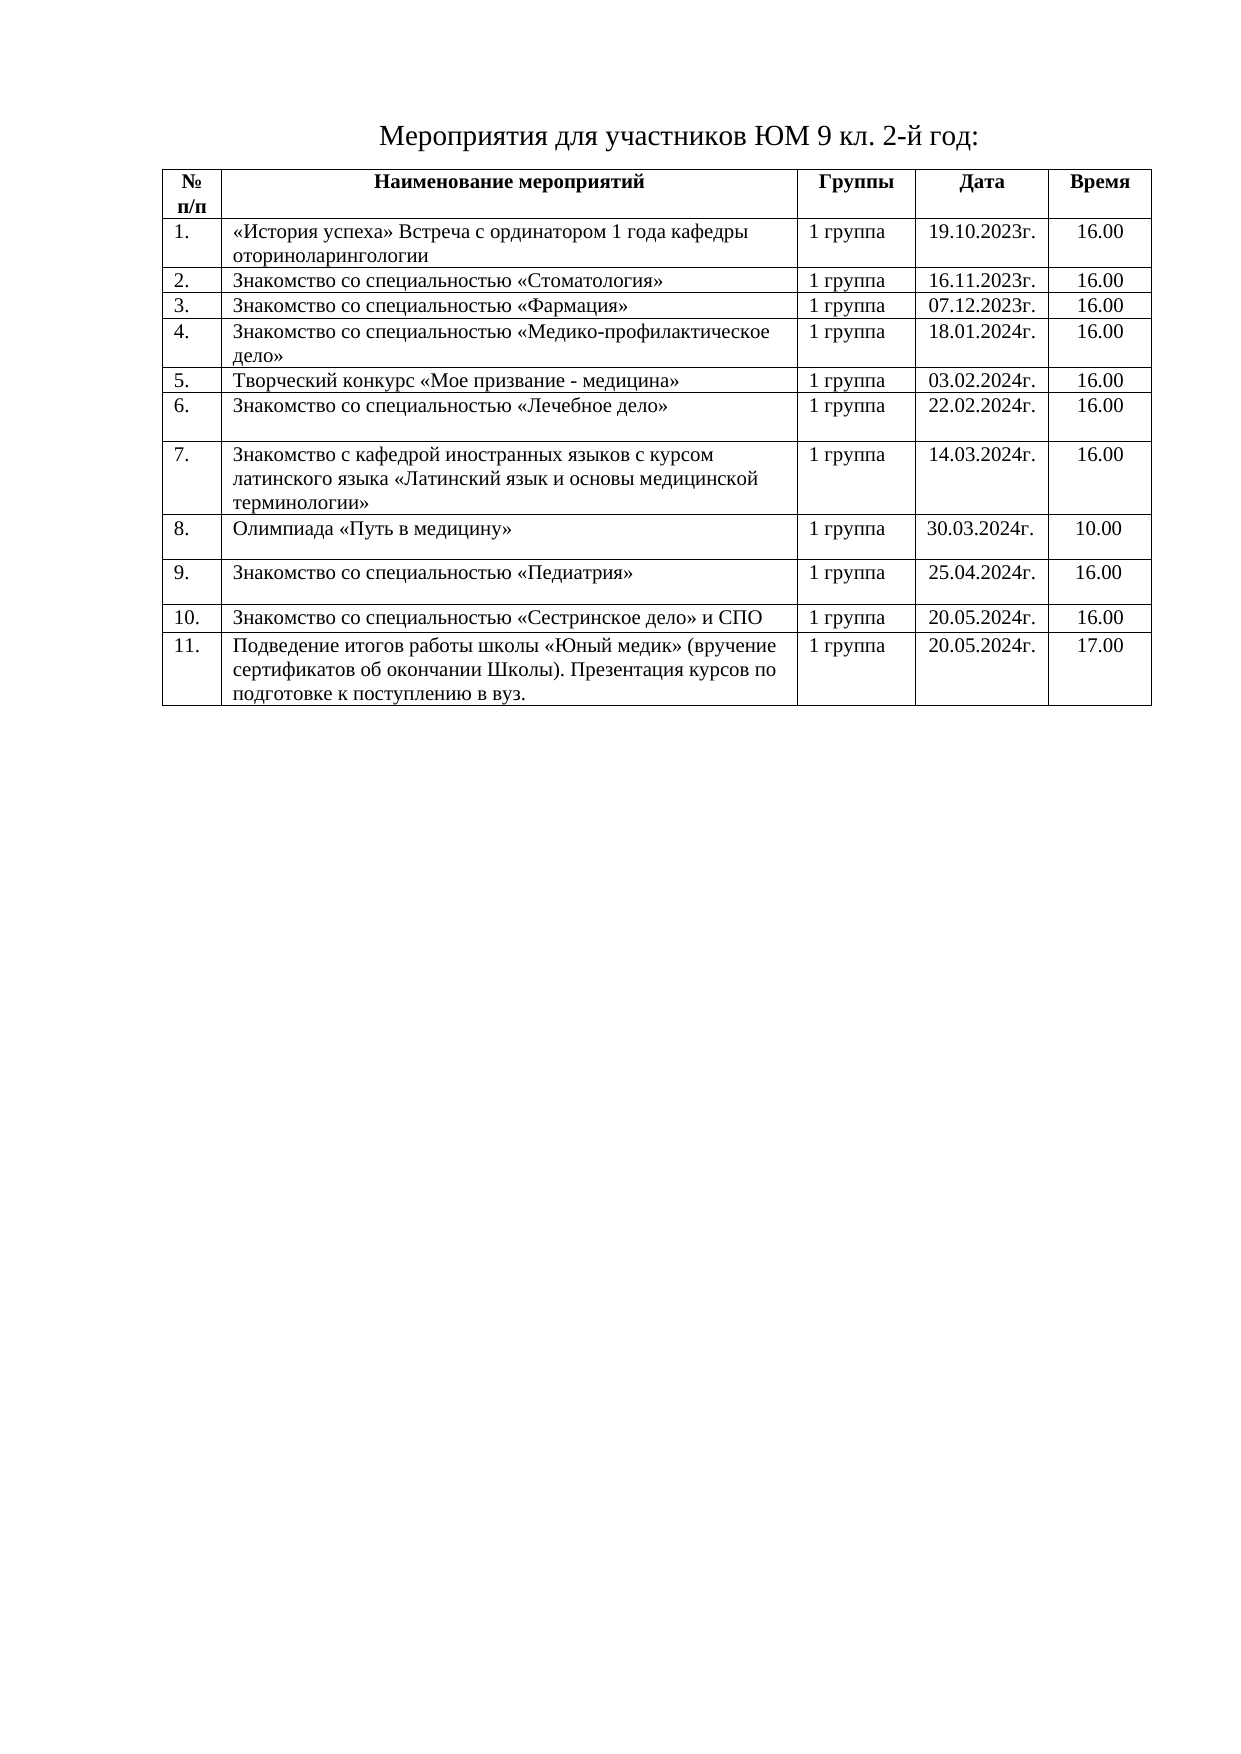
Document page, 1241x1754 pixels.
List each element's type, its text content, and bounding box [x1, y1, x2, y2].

table_cell 16.00 [1049, 319, 1151, 367]
table_cell Подведение итогов работы школы «Юный медик» (вручение сертификатов об окончании Школы). Презентация курсов по подготовке к поступлению в вуз. [222, 633, 797, 705]
table_header Группы [798, 170, 915, 218]
table_cell 20.05.2024г. [916, 605, 1048, 632]
table_cell 1 группа [798, 368, 915, 392]
table_cell 14.03.2024г. [916, 442, 1048, 514]
table_cell 1. [163, 219, 221, 267]
table_cell 1 группа [798, 268, 915, 292]
table_cell 03.02.2024г. [916, 368, 1048, 392]
table_cell 16.00 [1049, 442, 1151, 514]
table_cell 6. [163, 393, 221, 441]
table_cell 16.00 [1049, 293, 1151, 318]
table_cell 1 группа [798, 515, 915, 559]
table_cell 16.00 [1049, 268, 1151, 292]
table_cell 1 группа [798, 560, 915, 603]
table_cell Знакомство со специальностью «Сестринское дело» и СПО [222, 605, 797, 632]
table_cell 10. [163, 605, 221, 632]
table_cell Знакомство со специальностью «Фармация» [222, 293, 797, 318]
table_cell Знакомство со специальностью «Лечебное дело» [222, 393, 797, 441]
table_cell Знакомство со специальностью «Медико-профилактическое дело» [222, 319, 797, 367]
table_cell 4. [163, 319, 221, 367]
table_cell 17.00 [1049, 633, 1151, 705]
table_header № п/п [163, 170, 221, 218]
table_cell 10.00 [1049, 515, 1151, 559]
table_cell Знакомство с кафедрой иностранных языков с курсом латинского языка «Латинский язык и основы медицинской терминологии» [222, 442, 797, 514]
table_cell 1 группа [798, 442, 915, 514]
table_cell 16.11.2023г. [916, 268, 1048, 292]
table_cell 1 группа [798, 633, 915, 705]
table_cell 30.03.2024г. [916, 515, 1048, 559]
table_cell 3. [163, 293, 221, 318]
table_cell 2. [163, 268, 221, 292]
text Мероприятия для участников ЮМ 9 кл. 2-й год: [177, 118, 1181, 152]
table_cell 1 группа [798, 393, 915, 441]
table_cell 16.00 [1049, 393, 1151, 441]
table_cell Олимпиада «Путь в медицину» [222, 515, 797, 559]
table_cell 11. [163, 633, 221, 705]
table_header Наименование мероприятий [222, 170, 797, 218]
table_cell Творческий конкурс «Мое призвание - медицина» [222, 368, 797, 392]
table_cell 16.00 [1049, 368, 1151, 392]
table_cell 20.05.2024г. [916, 633, 1048, 705]
table_header Время [1049, 170, 1151, 218]
table_cell Знакомство со специальностью «Педиатрия» [222, 560, 797, 603]
table_cell 07.12.2023г. [916, 293, 1048, 318]
table_cell 16.00 [1049, 560, 1151, 603]
table_cell 8. [163, 515, 221, 559]
table_cell 22.02.2024г. [916, 393, 1048, 441]
table_cell 9. [163, 560, 221, 603]
table_cell 1 группа [798, 319, 915, 367]
table_cell 5. [163, 368, 221, 392]
table_cell 25.04.2024г. [916, 560, 1048, 603]
table_cell 19.10.2023г. [916, 219, 1048, 267]
table_cell «История успеха» Встреча с ординатором 1 года кафедры оториноларингологии [222, 219, 797, 267]
table_cell Знакомство со специальностью «Стоматология» [222, 268, 797, 292]
table_header Дата [916, 170, 1048, 218]
table_cell 1 группа [798, 219, 915, 267]
table_cell 1 группа [798, 293, 915, 318]
table_cell 16.00 [1049, 219, 1151, 267]
table_cell 7. [163, 442, 221, 514]
table_cell 1 группа [798, 605, 915, 632]
table_cell 18.01.2024г. [916, 319, 1048, 367]
table_cell 16.00 [1049, 605, 1151, 632]
